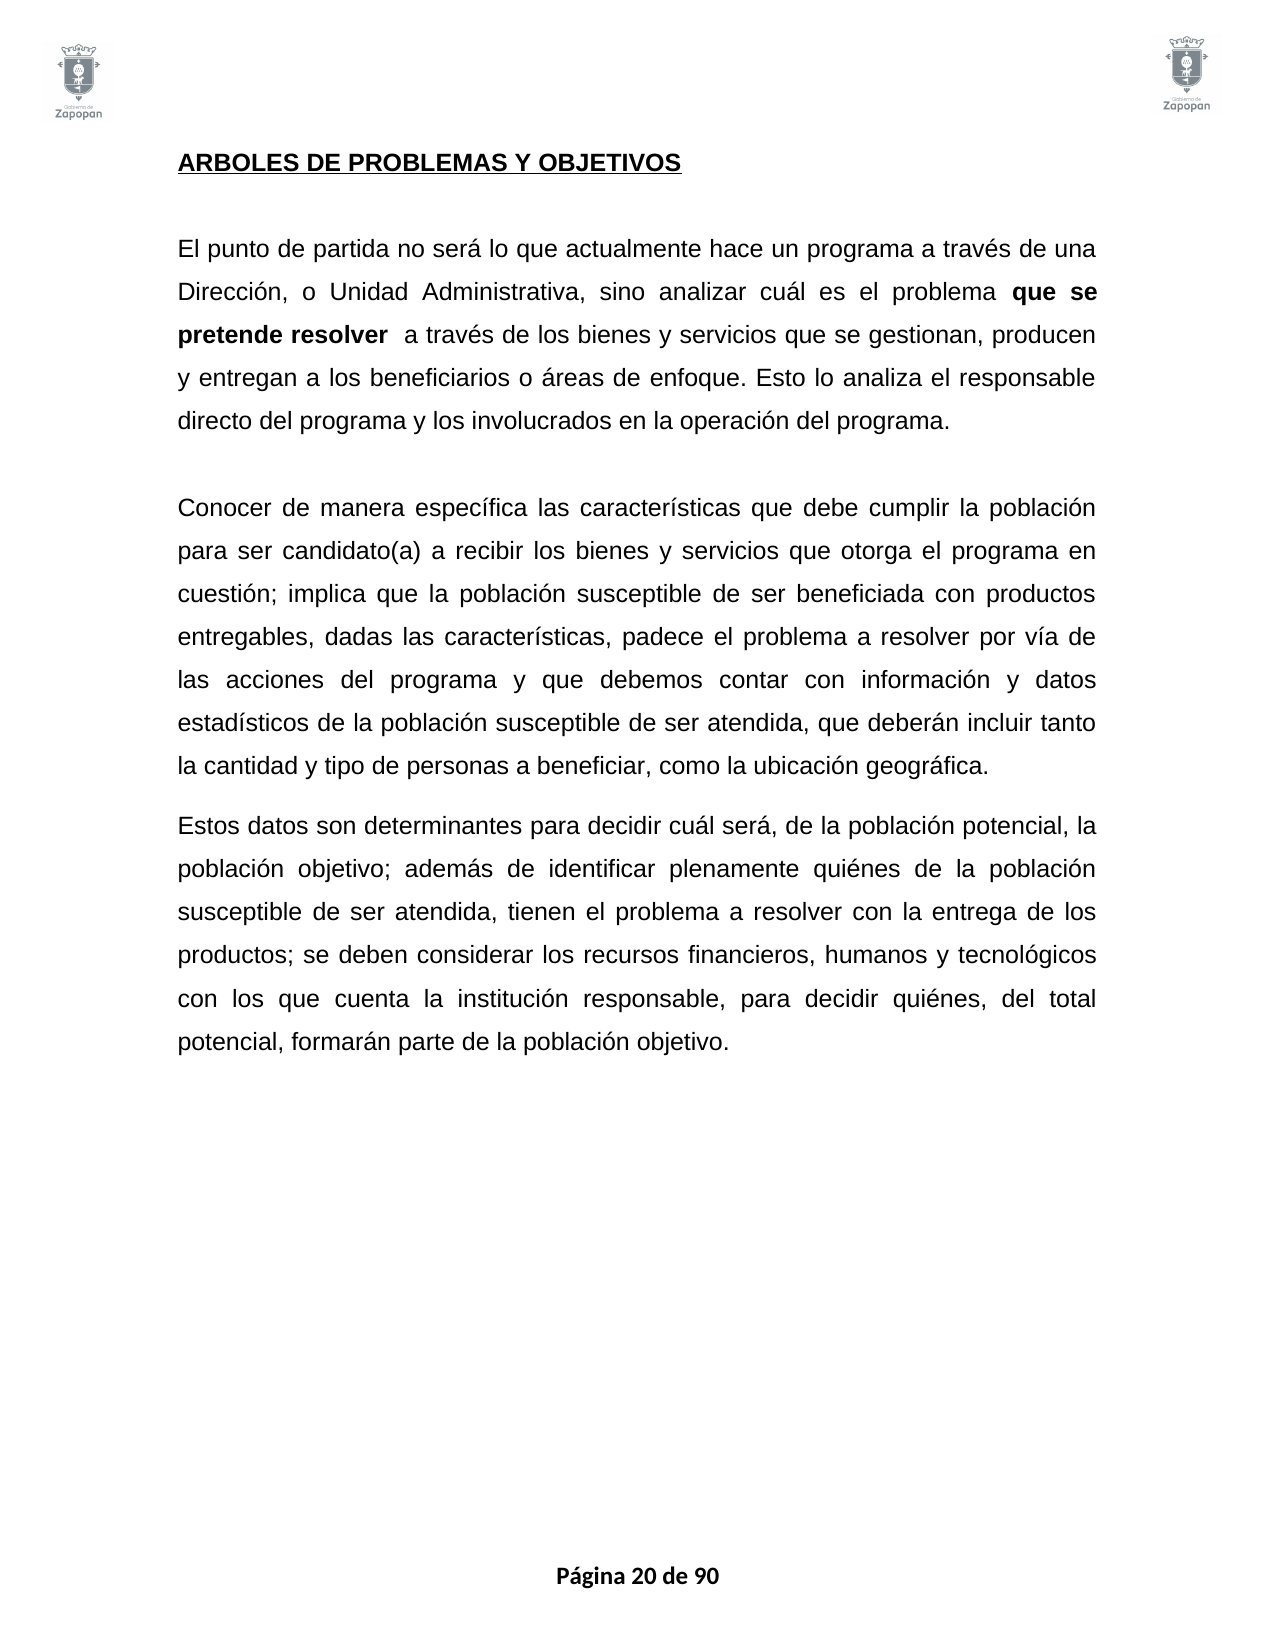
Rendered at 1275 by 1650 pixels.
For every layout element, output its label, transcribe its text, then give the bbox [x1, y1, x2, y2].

text Estos datos son determinantes para decidir cuál será, de la población potencial, la población objetivo; además de identificar plenamente quiénes de la población susceptible de ser atendida, tienen el problema a resolver con la entrega de los productos; se deben considerar los recursos financieros, humanos y tecnológicos con los que cuenta la institución responsable, para decidir quiénes, del total potencial, formarán parte de la población objetivo. [177, 811, 1098, 1056]
text El punto de partida no será lo que actualmente hace un programa a través de una Dirección, o Unidad Administrativa, sino analizar cuál es el problema que se pretende resolver a través de los bienes y servicios que se gestionan, producen y entregan a los beneficiarios o áreas de enfoque. Esto lo analiza el responsable directo del programa y los involucrados en la operación del programa. [177, 234, 1098, 435]
text ARBOLES DE PROBLEMAS Y OBJETIVOS [177, 148, 1098, 176]
picture [1150, 34, 1223, 114]
picture [42, 42, 114, 122]
text Conocer de manera específica las características que debe cumplir la población para ser candidato(a) a recibir los bienes y servicios que otorga el programa en cuestión; implica que la población susceptible de ser beneficiada con productos entregables, dadas las características, padece el problema a resolver por vía de las acciones del programa y que debemos contar con información y datos estadísticos de la población susceptible de ser atendida, que deberán incluir tanto la cantidad y tipo de personas a beneficiar, como la ubicación geográfica. [177, 493, 1098, 780]
